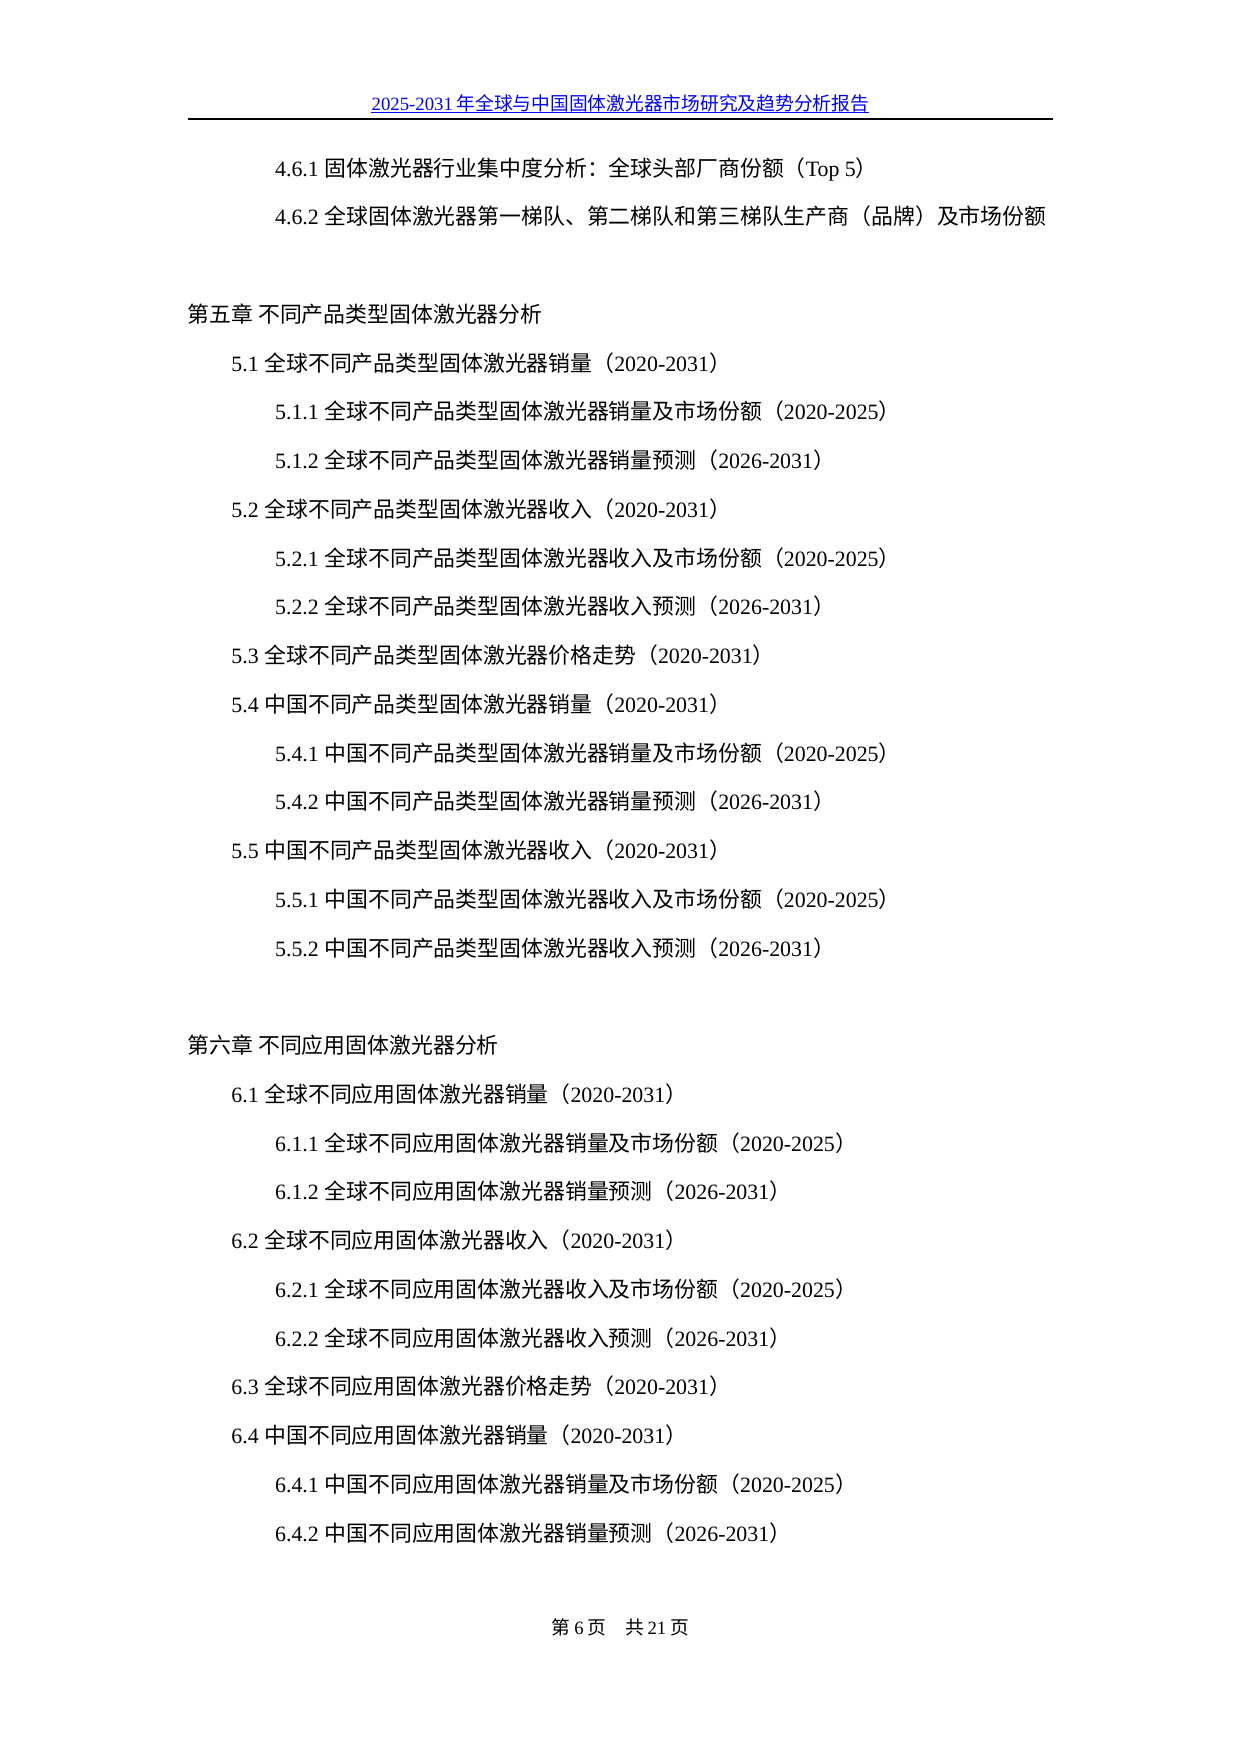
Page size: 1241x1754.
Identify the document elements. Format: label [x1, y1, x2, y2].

text [187, 150, 1053, 1548]
